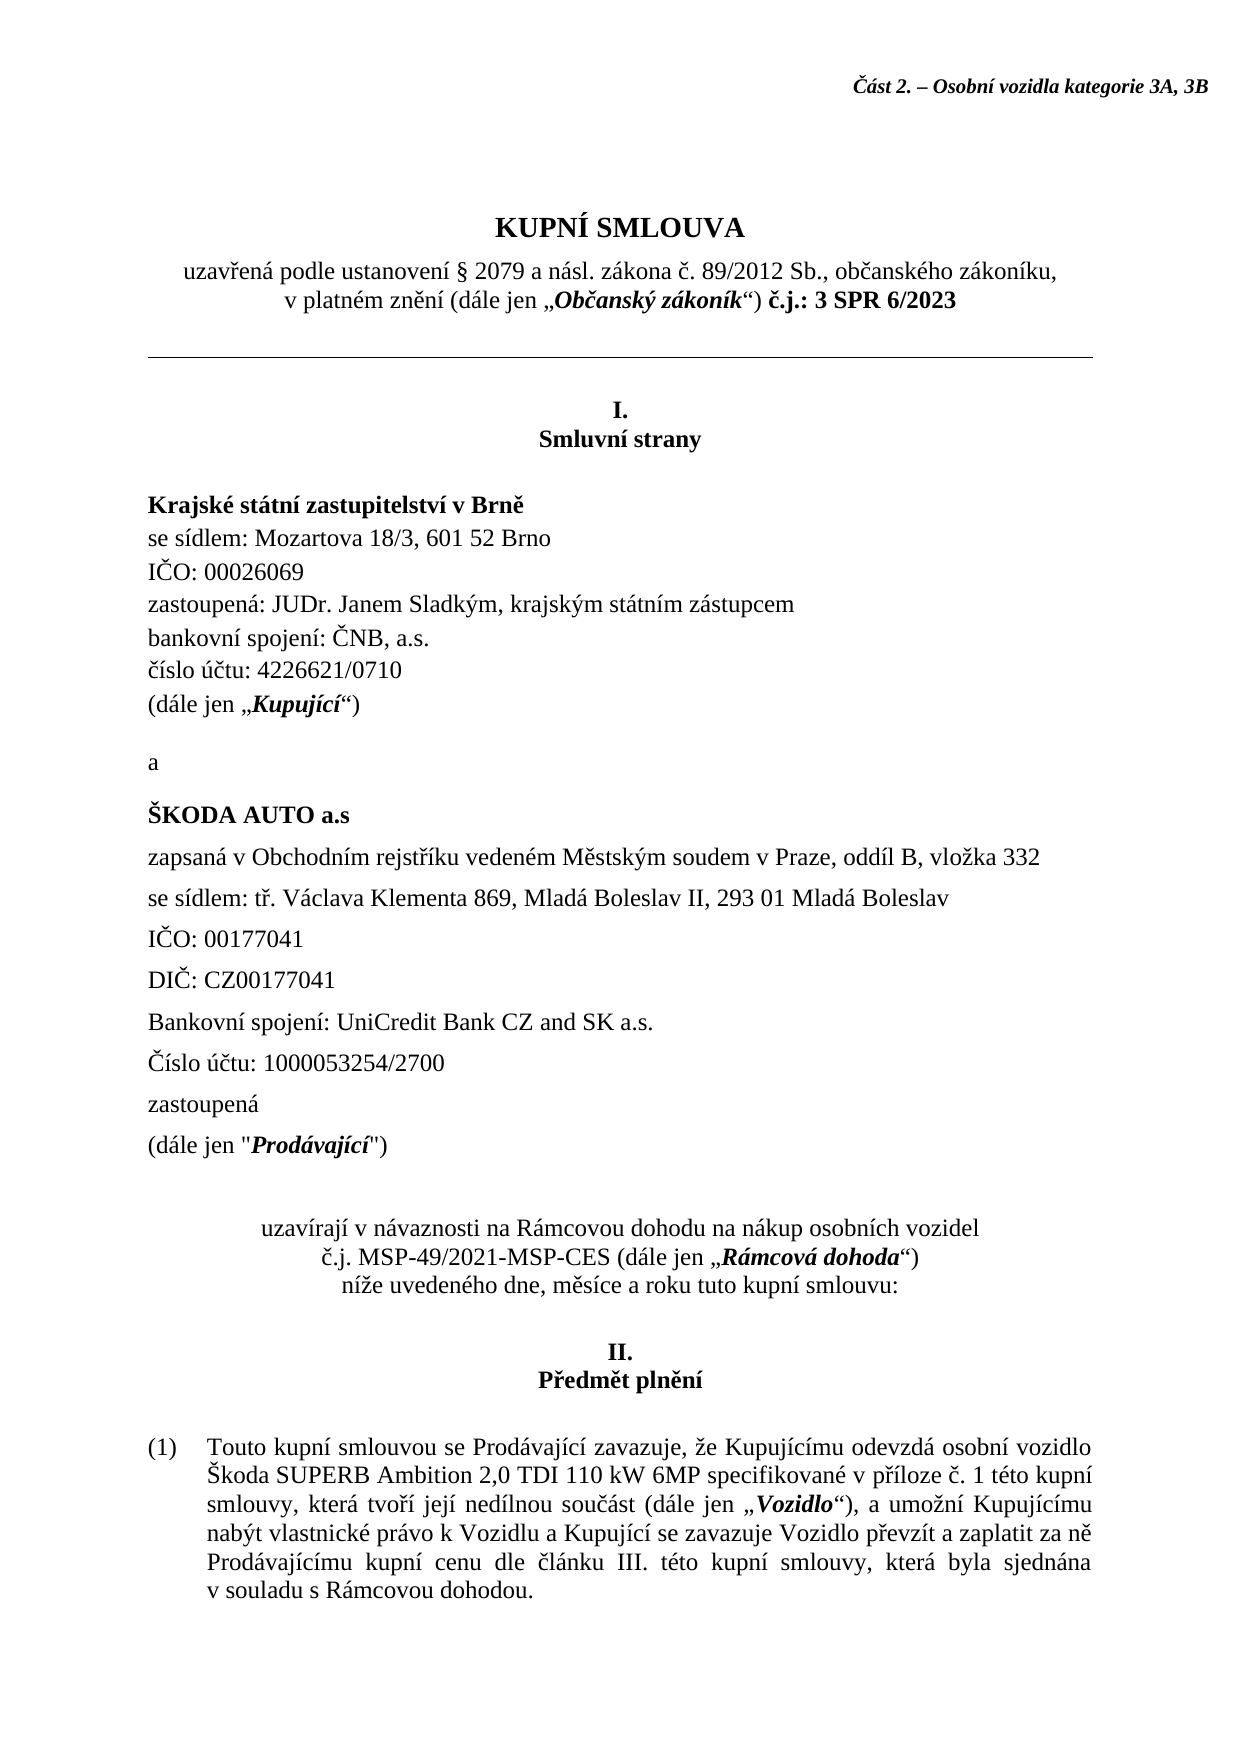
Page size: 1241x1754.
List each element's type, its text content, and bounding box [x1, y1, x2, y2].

text se sídlem: Mozartova 18/3, 601 52 Brno [148, 523, 1093, 552]
text Bankovní spojení: UniCredit Bank CZ and SK a.s. [148, 1007, 1093, 1035]
text ŠKODA AUTO a.s [148, 800, 1093, 829]
text níže uvedeného dne, měsíce a roku tuto kupní smlouvu: [148, 1270, 1093, 1299]
subtitle Krajské státní zastupitelství v Brně [148, 491, 1093, 519]
text Smluvní strany [148, 424, 1093, 453]
text IČO: 00026069 [148, 557, 1093, 585]
text se sídlem: tř. Václava Klementa 869, Mladá Boleslav II, 293 01 Mladá Boleslav [148, 883, 1093, 912]
list Touto kupní smlouvou se Prodávající zavazuje, že Kupujícímu odevzdá osobní vozidlo Škoda SUPERB Ambition 2,0 TDI 110 kW 6MP specifikované v příloze č. 1 této kupní smlouvy, která tvoří její nedílnou součást (dále jen „Vozidlo“), a umožní Kupujícímu nabýt vlastnické právo k Vozidlu a Kupující se zavazuje Vozidlo převzít a zaplatit za ně Prodávajícímu kupní cenu dle článku III. této kupní smlouvy, která byla sjednána v souladu s Rámcovou dohodou. [148, 1432, 1093, 1604]
text uzavírají v návaznosti na Rámcovou dohodu na nákup osobních vozidel [148, 1213, 1093, 1242]
text číslo účtu: 4226621/0710 [148, 656, 1093, 684]
text IČO: 00177041 [148, 924, 1093, 953]
text DIČ: CZ00177041 [148, 965, 1093, 994]
text zastoupená [148, 1089, 1093, 1118]
text (dále jen „Kupující“) [148, 689, 1093, 717]
text II. [148, 1337, 1093, 1365]
text (dále jen "Prodávající") [148, 1130, 1093, 1159]
text Předmět plnění [148, 1365, 1093, 1394]
text zapsaná v Obchodním rejstříku vedeném Městským soudem v Praze, oddíl B, vložka 332 [148, 842, 1093, 870]
title KUPNÍ smlouva [148, 210, 1093, 244]
text I. [148, 396, 1093, 424]
text bankovní spojení: ČNB, a.s. [148, 623, 1093, 651]
text č.j. MSP-49/2021-MSP-CES (dále jen „Rámcová dohoda“) [148, 1242, 1093, 1270]
text a [148, 747, 1093, 775]
title uzavřená podle ustanovení § 2079 a násl. zákona č. 89/2012 Sb., občanského zákoníku, v platném znění (dále jen „Občanský zákoník“) č.j.: 3 SPR 6/2023 [148, 256, 1093, 314]
text Číslo účtu: 1000053254/2700 [148, 1048, 1093, 1077]
text zastoupená: JUDr. Janem Sladkým, krajským státním zástupcem [148, 589, 1093, 618]
